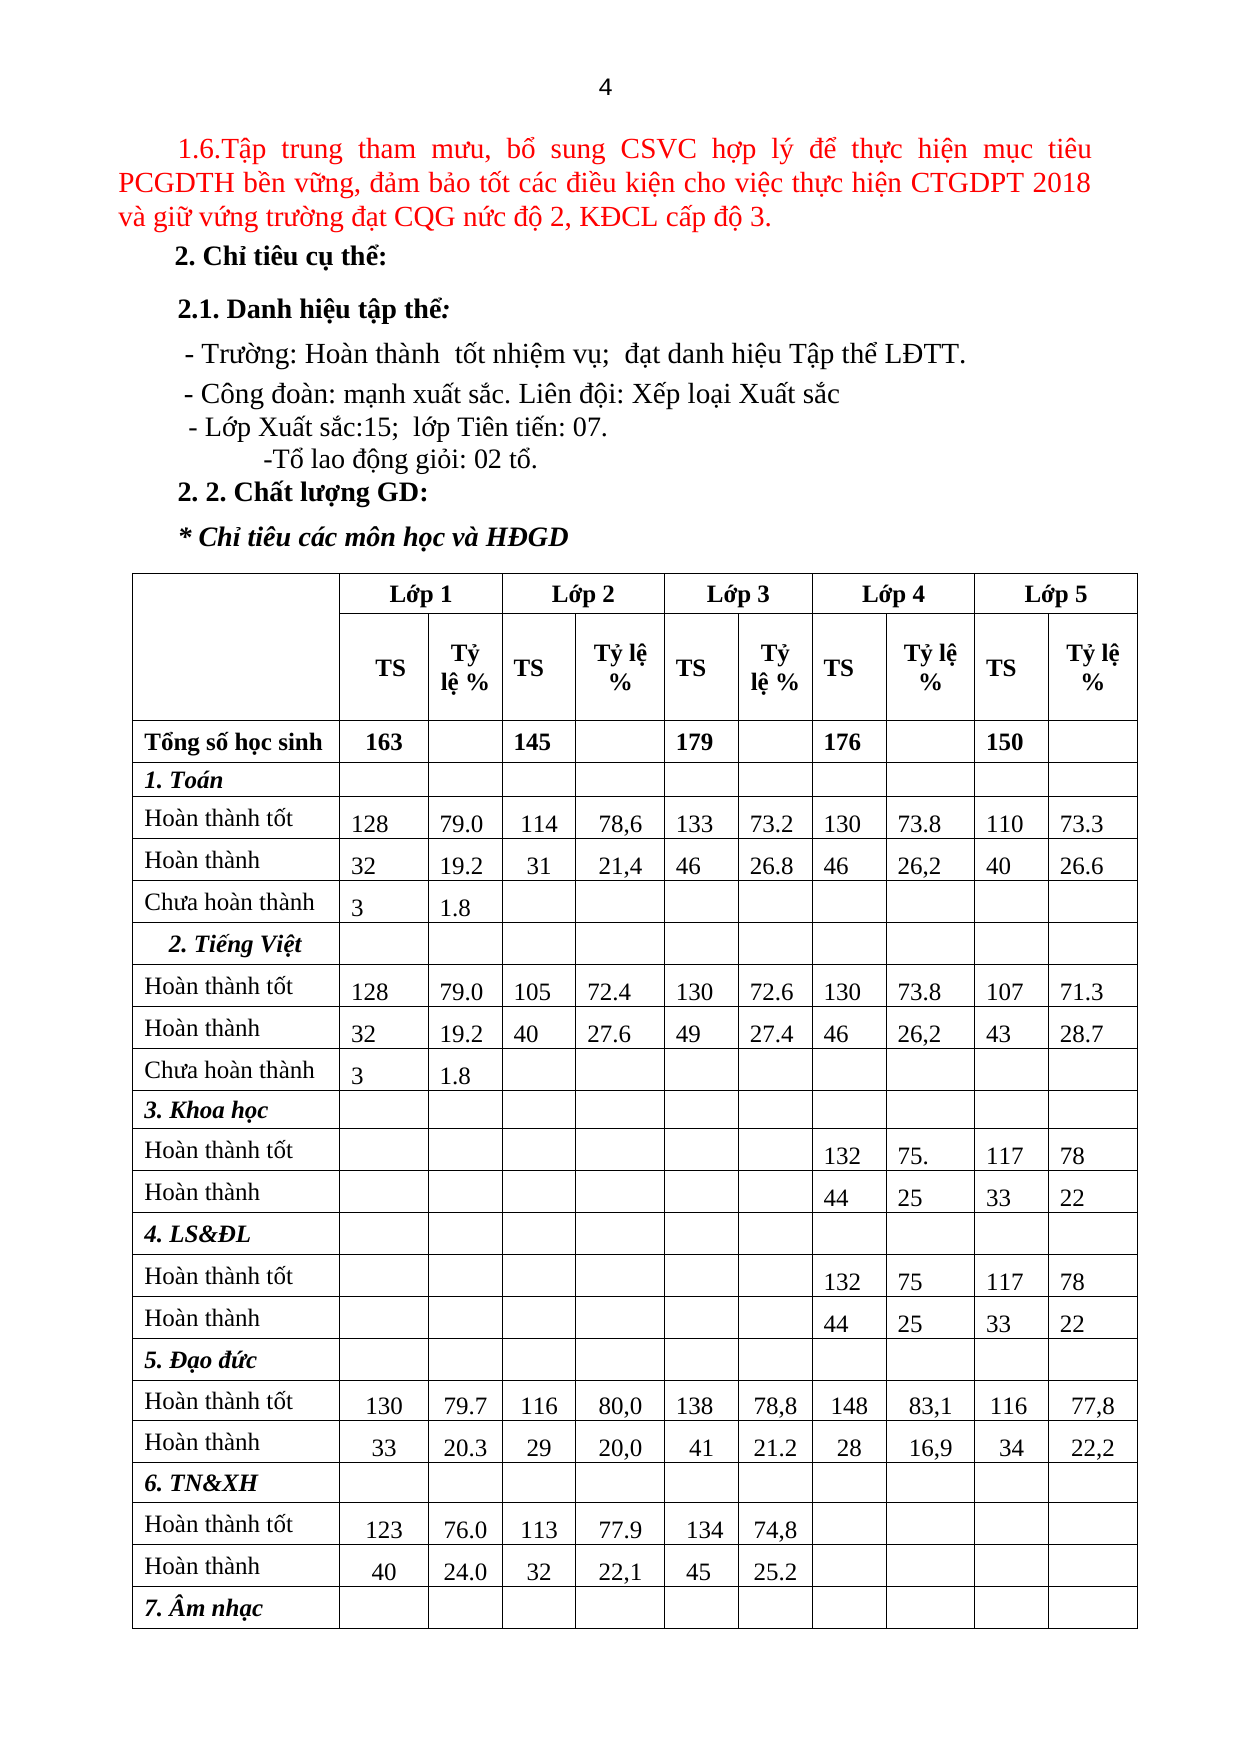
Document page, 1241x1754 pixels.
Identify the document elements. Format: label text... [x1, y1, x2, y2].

table_cell [975, 1049, 1048, 1090]
table_cell [813, 1463, 886, 1502]
table_cell [429, 1129, 502, 1170]
table_cell 33 [340, 1421, 428, 1462]
table_cell 130 [813, 965, 886, 1006]
table_cell [576, 1049, 664, 1090]
table_cell 80,0 [576, 1381, 664, 1420]
table_cell Tỷ lệ % [1049, 614, 1137, 720]
table_cell 145 [503, 721, 575, 762]
table_cell [1049, 1503, 1137, 1544]
table_cell 24.0 [429, 1545, 502, 1586]
table_cell Hoàn thành tốt [133, 965, 339, 1006]
table_cell [813, 881, 886, 922]
table_cell [665, 1213, 738, 1254]
table_cell 76.0 [429, 1503, 502, 1544]
table_cell 32 [340, 839, 428, 880]
table_header Lớp 1 [340, 574, 502, 613]
table_cell [340, 1255, 428, 1296]
table_cell [1049, 763, 1137, 796]
table_cell [813, 1587, 886, 1628]
table_cell 123 [340, 1503, 428, 1544]
table_cell 110 [975, 797, 1048, 838]
table_cell 2. Tiếng Việt [133, 923, 339, 964]
table_cell [340, 923, 428, 964]
table_cell 40 [503, 1007, 575, 1048]
table_cell [1049, 923, 1137, 964]
table_cell [739, 1255, 812, 1296]
table_cell 78,6 [576, 797, 664, 838]
table_cell [887, 721, 974, 762]
table_cell 130 [340, 1381, 428, 1420]
table_cell [975, 881, 1048, 922]
table_cell 132 [813, 1129, 886, 1170]
table_cell [813, 923, 886, 964]
table_cell 74,8 [739, 1503, 812, 1544]
table_cell 32 [340, 1007, 428, 1048]
table_cell [429, 923, 502, 964]
table_cell [340, 1213, 428, 1254]
table_cell 133 [665, 797, 738, 838]
table_cell 72.4 [576, 965, 664, 1006]
text - Công đoàn: mạnh xuất sắc. Liên đội: Xếp loại Xuất sắc [118, 376, 1092, 410]
table_cell [576, 1091, 664, 1128]
table_cell [975, 923, 1048, 964]
table_cell 130 [665, 965, 738, 1006]
table_cell [576, 721, 664, 762]
table_header Lớp 3 [665, 574, 812, 613]
table_cell [576, 881, 664, 922]
table_cell Hoàn thành [133, 1007, 339, 1048]
table_cell 79.0 [429, 965, 502, 1006]
table_cell [813, 1503, 886, 1544]
table_cell [503, 1297, 575, 1338]
table_cell [1049, 1213, 1137, 1254]
table_cell [340, 1171, 428, 1212]
table_cell TS [340, 614, 428, 720]
table_cell [887, 881, 974, 922]
table_cell [665, 1129, 738, 1170]
table_cell 130 [813, 797, 886, 838]
table_cell TS [813, 614, 886, 720]
table_cell [576, 1297, 664, 1338]
table_cell 32 [503, 1545, 575, 1586]
table_header Lớp 4 [813, 574, 974, 613]
table_cell [429, 1255, 502, 1296]
table_cell 43 [975, 1007, 1048, 1048]
table_cell 21.2 [739, 1421, 812, 1462]
table_cell [503, 1255, 575, 1296]
table_cell 176 [813, 721, 886, 762]
table_cell [665, 763, 738, 796]
table_cell [665, 923, 738, 964]
table_cell 73.2 [739, 797, 812, 838]
table_cell 77,8 [1049, 1381, 1137, 1420]
table_cell [975, 1463, 1048, 1502]
table_cell [503, 1587, 575, 1628]
table_cell [739, 763, 812, 796]
table_cell [665, 1297, 738, 1338]
table_cell Chưa hoàn thành [133, 1049, 339, 1090]
table_cell [813, 763, 886, 796]
table_cell [975, 1587, 1048, 1628]
table_cell [887, 1463, 974, 1502]
table_cell 148 [813, 1381, 886, 1420]
table_cell [429, 1339, 502, 1380]
table_cell [739, 1129, 812, 1170]
table_cell [1049, 1091, 1137, 1128]
table_cell 134 [665, 1503, 738, 1544]
text 2. Chỉ tiêu cụ thể: [118, 238, 1092, 271]
table_cell 116 [503, 1381, 575, 1420]
table_cell [665, 1339, 738, 1380]
table_cell 33 [975, 1297, 1048, 1338]
table_cell 26.8 [739, 839, 812, 880]
text - Lớp Xuất sắc:15; lớp Tiên tiến: 07. [118, 410, 1092, 442]
table_cell 114 [503, 797, 575, 838]
table_cell 34 [975, 1421, 1048, 1462]
table_cell [813, 1091, 886, 1128]
table_cell 128 [340, 797, 428, 838]
table_cell 113 [503, 1503, 575, 1544]
table_cell [503, 1213, 575, 1254]
table_cell [887, 1545, 974, 1586]
table_cell Tỷ lệ % [739, 614, 812, 720]
table_cell [1049, 881, 1137, 922]
table_cell 16,9 [887, 1421, 974, 1462]
table_cell 22 [1049, 1171, 1137, 1212]
table_cell 7. Âm nhạc [133, 1587, 339, 1628]
table_cell 6. TN&XH [133, 1463, 339, 1502]
table_cell [887, 1587, 974, 1628]
table_cell [429, 721, 502, 762]
table_cell [739, 1049, 812, 1090]
table_cell 44 [813, 1297, 886, 1338]
table_cell 4. LS&ĐL [133, 1213, 339, 1254]
table_cell 3 [340, 1049, 428, 1090]
table_cell [739, 1339, 812, 1380]
table_cell [340, 1129, 428, 1170]
table_cell [887, 1091, 974, 1128]
table_cell [576, 1171, 664, 1212]
table_cell [739, 1213, 812, 1254]
table_cell [665, 1049, 738, 1090]
table_cell [739, 1297, 812, 1338]
table_cell 46 [665, 839, 738, 880]
table_cell [340, 763, 428, 796]
table_cell 1.8 [429, 1049, 502, 1090]
table_cell [503, 881, 575, 922]
table_cell [975, 1213, 1048, 1254]
table_cell 138 [665, 1381, 738, 1420]
table_cell [576, 1587, 664, 1628]
table_cell [576, 1213, 664, 1254]
table_cell [665, 1587, 738, 1628]
table_cell [429, 1463, 502, 1502]
table_cell Hoàn thành tốt [133, 1255, 339, 1296]
table_cell 73.3 [1049, 797, 1137, 838]
table_cell [576, 1463, 664, 1502]
table_cell [429, 763, 502, 796]
table_cell 78 [1049, 1129, 1137, 1170]
table_cell 27.6 [576, 1007, 664, 1048]
table_cell 78 [1049, 1255, 1137, 1296]
table_cell [887, 1339, 974, 1380]
table_cell [887, 763, 974, 796]
table_cell 40 [340, 1545, 428, 1586]
table_cell TS [503, 614, 575, 720]
table_cell 79.7 [429, 1381, 502, 1420]
table_cell 25 [887, 1297, 974, 1338]
table_cell 78,8 [739, 1381, 812, 1420]
table_cell [1049, 1463, 1137, 1502]
table_cell [503, 1339, 575, 1380]
table_cell Hoàn thành tốt [133, 797, 339, 838]
table_cell 46 [813, 1007, 886, 1048]
table_cell [340, 1091, 428, 1128]
table_cell Hoàn thành [133, 1545, 339, 1586]
table_cell [340, 1463, 428, 1502]
table_cell [503, 1049, 575, 1090]
table_cell [503, 763, 575, 796]
table_cell 26,2 [887, 1007, 974, 1048]
table_cell 132 [813, 1255, 886, 1296]
table_cell [340, 1339, 428, 1380]
table_cell [975, 763, 1048, 796]
table_cell 33 [975, 1171, 1048, 1212]
table_cell [887, 923, 974, 964]
table_cell [887, 1049, 974, 1090]
table_cell 105 [503, 965, 575, 1006]
table_cell 40 [975, 839, 1048, 880]
table_cell [739, 1171, 812, 1212]
table_cell [1049, 1339, 1137, 1380]
table_cell [340, 1297, 428, 1338]
table_cell 83,1 [887, 1381, 974, 1420]
table_cell 73.8 [887, 797, 974, 838]
table_cell [975, 1545, 1048, 1586]
table_cell 20,0 [576, 1421, 664, 1462]
table_cell 128 [340, 965, 428, 1006]
table_cell Hoàn thành [133, 1297, 339, 1338]
table_cell [429, 1297, 502, 1338]
table_cell Tỷ lệ % [887, 614, 974, 720]
table_cell [813, 1213, 886, 1254]
table_cell [739, 1463, 812, 1502]
table_cell 26.6 [1049, 839, 1137, 880]
table_cell [739, 881, 812, 922]
text * Chỉ tiêu các môn học và HĐGD [118, 520, 1092, 552]
table_header Lớp 5 [975, 574, 1137, 613]
table_cell Chưa hoàn thành [133, 881, 339, 922]
table_cell [429, 1171, 502, 1212]
table_header Lớp 2 [503, 574, 664, 613]
table_cell [975, 1091, 1048, 1128]
text 2.1. Danh hiệu tập thể: [118, 292, 1092, 324]
text 1.6.Tập trung tham mưu, bổ sung CSVC hợp lý để thực hiện mục tiêu PCGDTH bền vững, đảm bảo tốt các điều kiện cho việc thực hiện CTGDPT 2018 và giữ vứng trường đạt CQG nức độ 2, KĐCL cấp độ 3. [118, 132, 1092, 232]
table_cell 1. Toán [133, 763, 339, 796]
table_cell 72.6 [739, 965, 812, 1006]
table_cell 73.8 [887, 965, 974, 1006]
table_cell [576, 1255, 664, 1296]
table_cell 20.3 [429, 1421, 502, 1462]
table_cell 28.7 [1049, 1007, 1137, 1048]
table_cell 117 [975, 1255, 1048, 1296]
table_cell [576, 923, 664, 964]
table_cell Tỷ lệ % [576, 614, 664, 720]
table_cell [813, 1545, 886, 1586]
table_cell 77.9 [576, 1503, 664, 1544]
table_cell Hoàn thành tốt [133, 1381, 339, 1420]
table_cell 3. Khoa học [133, 1091, 339, 1128]
table_cell 163 [340, 721, 428, 762]
table_cell [665, 1463, 738, 1502]
text - Trường: Hoàn thành tốt nhiệm vụ; đạt danh hiệu Tập thể LĐTT. [118, 337, 1092, 370]
table_cell [340, 1587, 428, 1628]
table_cell [813, 1049, 886, 1090]
table_cell [739, 923, 812, 964]
table_cell 75. [887, 1129, 974, 1170]
table_cell 3 [340, 881, 428, 922]
table_cell [739, 721, 812, 762]
table_cell 116 [975, 1381, 1048, 1420]
table_cell 31 [503, 839, 575, 880]
table_cell Tỷ lệ % [429, 614, 502, 720]
text -Tổ lao động giỏi: 02 tổ. [193, 442, 1092, 475]
table_cell 117 [975, 1129, 1048, 1170]
table_cell 19.2 [429, 1007, 502, 1048]
table_cell 22 [1049, 1297, 1137, 1338]
table_cell 29 [503, 1421, 575, 1462]
table_cell [813, 1339, 886, 1380]
table_cell TS [975, 614, 1048, 720]
table_cell [576, 763, 664, 796]
table_cell [1049, 721, 1137, 762]
table_cell [739, 1587, 812, 1628]
table_cell 79.0 [429, 797, 502, 838]
table_cell Hoàn thành tốt [133, 1129, 339, 1170]
table_cell [665, 1255, 738, 1296]
table_cell 19.2 [429, 839, 502, 880]
table_cell 75 [887, 1255, 974, 1296]
table_cell [429, 1587, 502, 1628]
table_cell 25.2 [739, 1545, 812, 1586]
table_cell [1049, 1587, 1137, 1628]
table_header [133, 574, 339, 720]
table_cell 150 [975, 721, 1048, 762]
table_cell [576, 1129, 664, 1170]
table_cell [503, 923, 575, 964]
table_cell [503, 1463, 575, 1502]
table_cell 46 [813, 839, 886, 880]
table_cell Hoàn thành tốt [133, 1503, 339, 1544]
table_cell 21,4 [576, 839, 664, 880]
table_cell 22,1 [576, 1545, 664, 1586]
table_cell [975, 1503, 1048, 1544]
table_cell [503, 1129, 575, 1170]
table_cell [665, 881, 738, 922]
table_cell [887, 1503, 974, 1544]
table_cell 49 [665, 1007, 738, 1048]
table_cell [665, 1091, 738, 1128]
table_cell Hoàn thành [133, 1421, 339, 1462]
text 2. 2. Chất lượng GD: [118, 475, 1092, 507]
table_cell [1049, 1545, 1137, 1586]
table_cell [503, 1171, 575, 1212]
table_cell 5. Đạo đức [133, 1339, 339, 1380]
table_cell 107 [975, 965, 1048, 1006]
table_cell [975, 1339, 1048, 1380]
table_cell [739, 1091, 812, 1128]
table_cell [1049, 1049, 1137, 1090]
table_cell [503, 1091, 575, 1128]
table_cell 28 [813, 1421, 886, 1462]
table_cell 22,2 [1049, 1421, 1137, 1462]
table_cell 179 [665, 721, 738, 762]
table_cell [429, 1091, 502, 1128]
table_cell 26,2 [887, 839, 974, 880]
table_cell 1.8 [429, 881, 502, 922]
table_cell 41 [665, 1421, 738, 1462]
table_cell Hoàn thành [133, 839, 339, 880]
table_cell [429, 1213, 502, 1254]
table_cell 27.4 [739, 1007, 812, 1048]
table_cell TS [665, 614, 738, 720]
table_cell Tổng số học sinh [133, 721, 339, 762]
table_cell 25 [887, 1171, 974, 1212]
table_cell 71.3 [1049, 965, 1137, 1006]
table_cell 44 [813, 1171, 886, 1212]
table_cell [887, 1213, 974, 1254]
table_cell 45 [665, 1545, 738, 1586]
table_cell [665, 1171, 738, 1212]
table_cell [576, 1339, 664, 1380]
table_cell Hoàn thành [133, 1171, 339, 1212]
